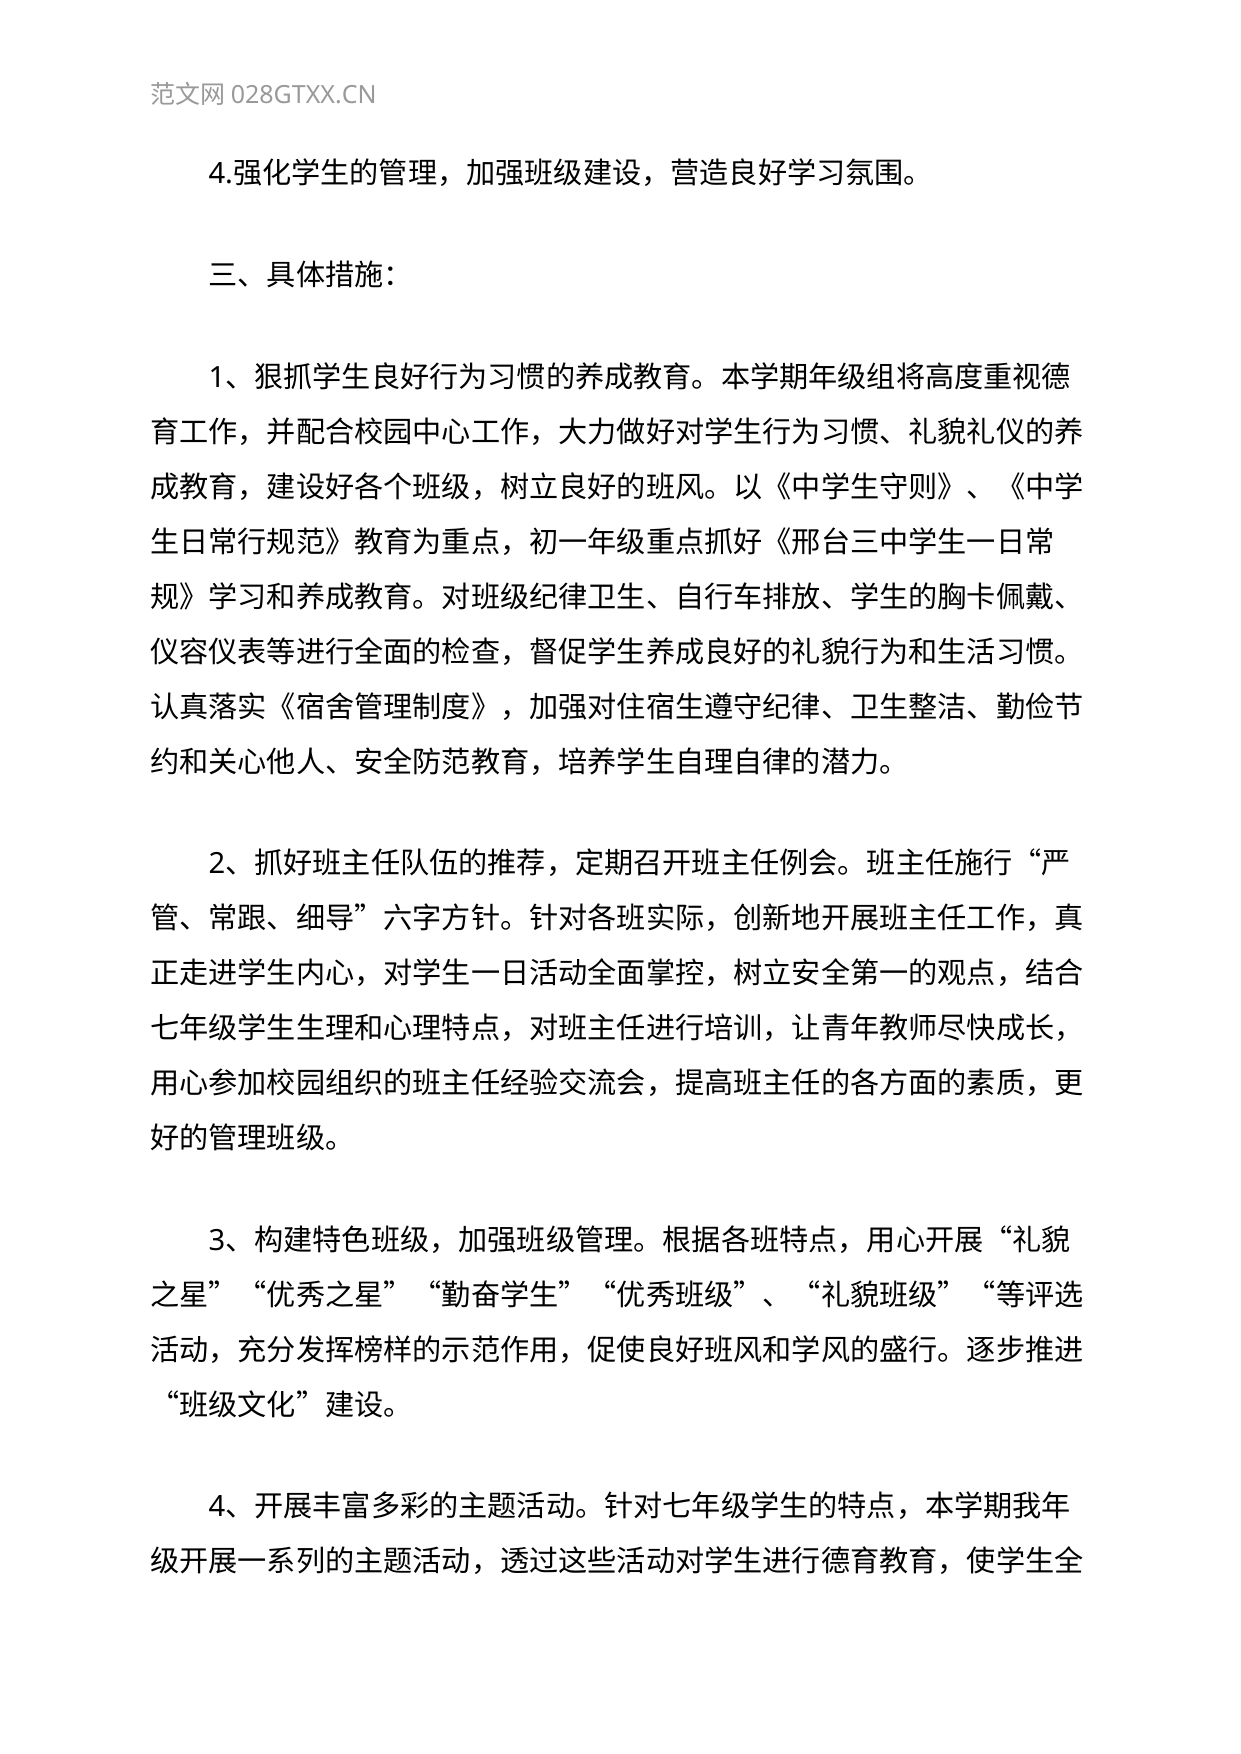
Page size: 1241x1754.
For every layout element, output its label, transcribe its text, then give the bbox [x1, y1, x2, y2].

text 1、狠抓学生良好行为习惯的养成教育。本学期年级组将高度重视德育工作，并配合校园中心工作，大力做好对学生行为习惯、礼貌礼仪的养成教育，建设好各个班级，树立良好的班风。以《中学生守则》、《中学生日常行规范》教育为重点，初一年级重点抓好《邢台三中学生一日常规》学习和养成教育。对班级纪律卫生、自行车排放、学生的胸卡佩戴、仪容仪表等进行全面的检查，督促学生养成良好的礼貌行为和生活习惯。认真落实《宿舍管理制度》，加强对住宿生遵守纪律、卫生整洁、勤俭节约和关心他人、安全防范教育，培养学生自理自律的潜力。 [150, 354, 1090, 780]
text 2、抓好班主任队伍的推荐，定期召开班主任例会。班主任施行“严管、常跟、细导”六字方针。针对各班实际，创新地开展班主任工作，真正走进学生内心，对学生一日活动全面掌控，树立安全第一的观点，结合七年级学生生理和心理特点，对班主任进行培训，让青年教师尽快成长，用心参加校园组织的班主任经验交流会，提高班主任的各方面的素质，更好的管理班级。 [150, 840, 1090, 1157]
text 3、构建特色班级，加强班级管理。根据各班特点，用心开展“礼貌之星”“优秀之星”“勤奋学生”“优秀班级”、“礼貌班级”“等评选活动，充分发挥榜样的示范作用，促使良好班风和学风的盛行。逐步推进“班级文化”建设。 [150, 1216, 1090, 1423]
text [150, 1483, 1090, 1580]
text 4.强化学生的管理，加强班级建设，营造良好学习氛围。 [150, 150, 1090, 192]
text 三、具体措施： [150, 252, 1090, 294]
